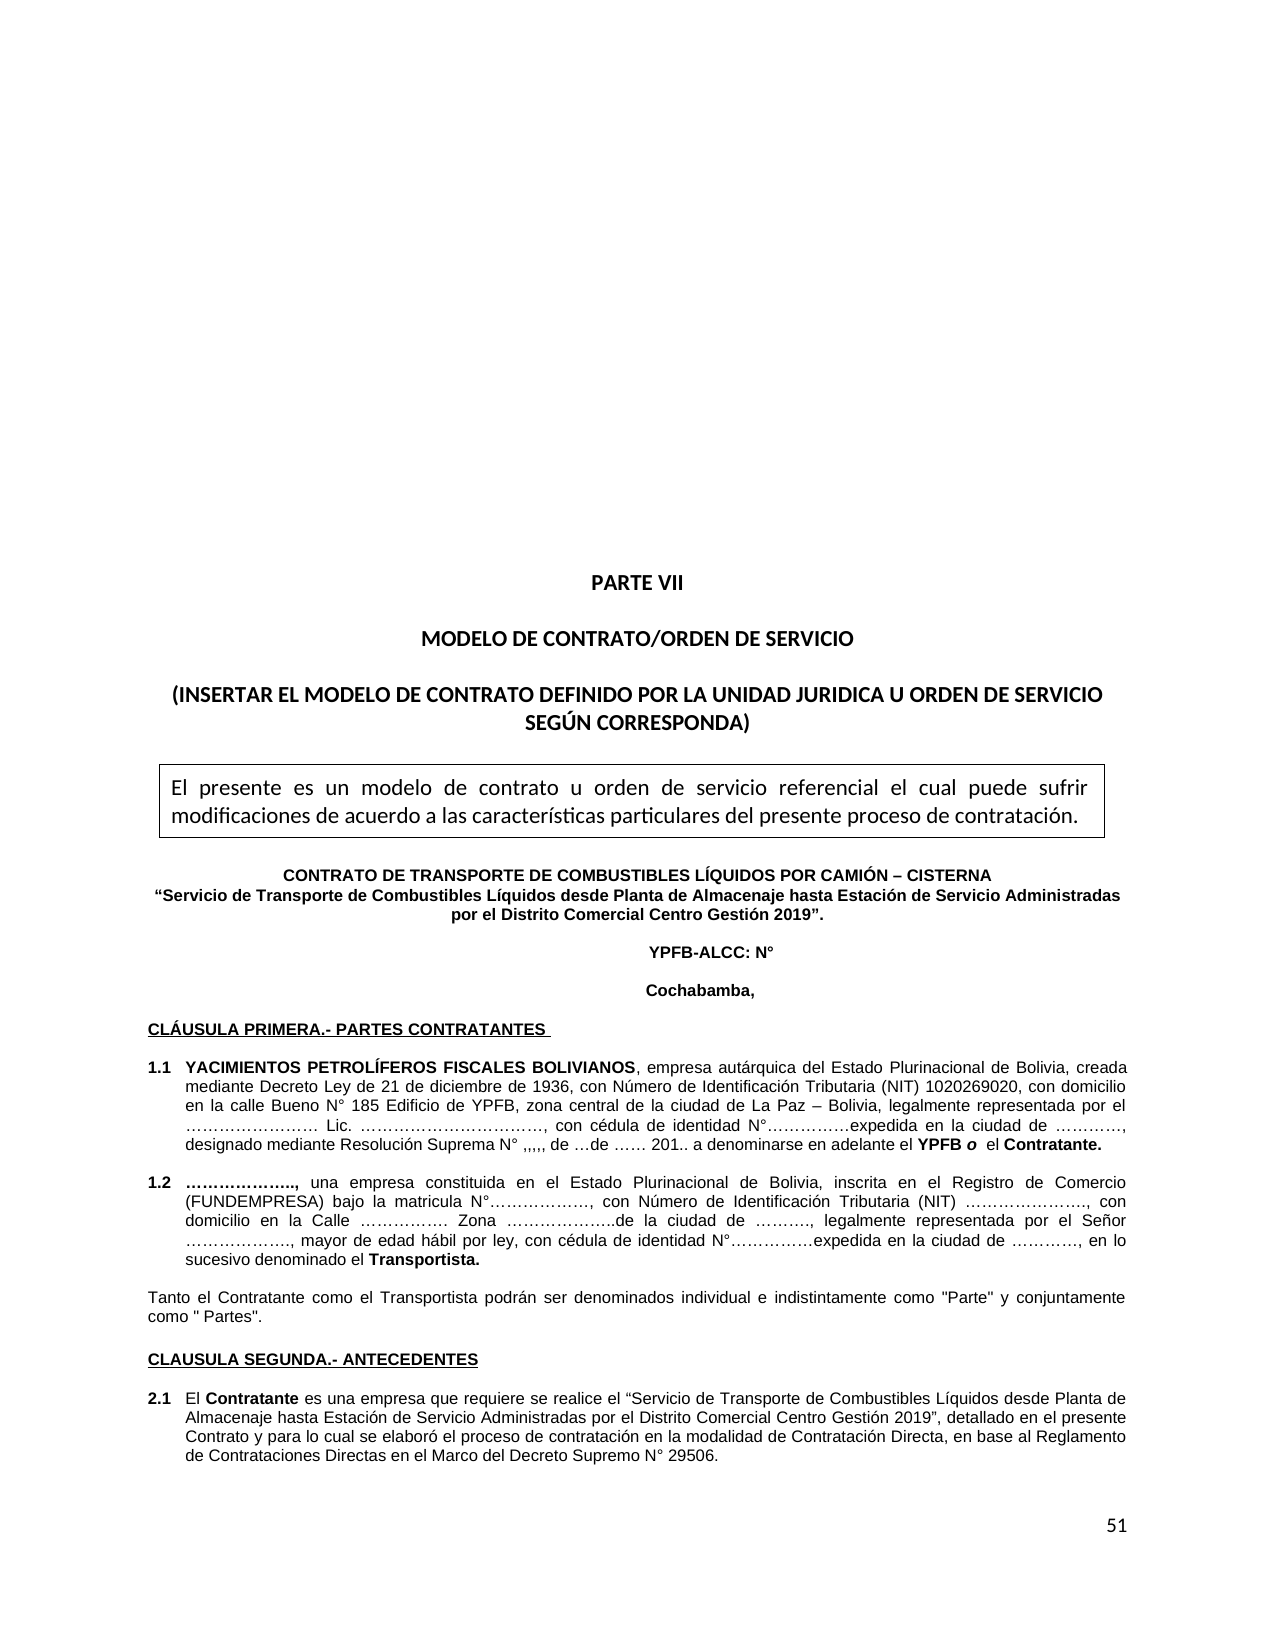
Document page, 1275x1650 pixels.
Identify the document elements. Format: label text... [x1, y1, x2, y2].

list YACIMIENTOS PETROLÍFEROS FISCALES BOLIVIANOS, empresa autárquica del Estado Plurinacional de Bolivia, creada mediante Decreto Ley de 21 de diciembre de 1936, con Número de Identificación Tributaria (NIT) 1020269020, con domicilio en la calle Bueno N° 185 Edificio de YPFB, zona central de la ciudad de La Paz – Bolivia, legalmente representada por el …………………… Lic. ……………………………, con cédula de identidad N°……………expedida en la ciudad de …………, designado mediante Resolución Suprema N° ,,,,, de …de …… 201.. a denominarse en adelante el YPFB o el Contratante. [148, 1058, 1127, 1154]
table_header El presente es un modelo de contrato u orden de servicio referencial el cual puede sufrir modificaciones de acuerdo a las características particulares del presente proceso de contratación. [160, 765, 1104, 837]
text “Servicio de Transporte de Combustibles Líquidos desde Planta de Almacenaje hasta Estación de Servicio Administradas por el Distrito Comercial Centro Gestión 2019”. [148, 885, 1127, 924]
list ……………….., una empresa constituida en el Estado Plurinacional de Bolivia, inscrita en el Registro de Comercio (FUNDEMPRESA) bajo la matricula N°………………, con Número de Identificación Tributaria (NIT) …………………., con domicilio en la Calle ……………. Zona ………………..de la ciudad de ………., legalmente representada por el Señor ………………., mayor de edad hábil por ley, con cédula de identidad N°……………expedida en la ciudad de …………, en lo sucesivo denominado el Transportista. [148, 1173, 1127, 1269]
text CONTRATO DE TRANSPORTE DE COMBUSTIBLES LÍQUIDOS POR CAMIÓN – CISTERNA [148, 866, 1127, 885]
text MODELO DE CONTRATO/ORDEN DE SERVICIO [148, 624, 1127, 652]
text PARTE VII [148, 568, 1127, 596]
list El Contratante es una empresa que requiere se realice el “Servicio de Transporte de Combustibles Líquidos desde Planta de Almacenaje hasta Estación de Servicio Administradas por el Distrito Comercial Centro Gestión 2019”, detallado en el presente Contrato y para lo cual se elaboró el proceso de contratación en la modalidad de Contratación Directa, en base al Reglamento de Contrataciones Directas en el Marco del Decreto Supremo N° 29506. [148, 1388, 1127, 1465]
text CLÁUSULA PRIMERA.- PARTES CONTRATANTES [148, 1019, 1127, 1039]
text (INSERTAR EL MODELO DE CONTRATO DEFINIDO POR LA UNIDAD JURIDICA U ORDEN DE SERVICIO SEGÚN CORRESPONDA) [148, 680, 1127, 736]
text Tanto el Contratante como el Transportista podrán ser denominados individual e indistintamente como "Parte" y conjuntamente como " Partes". [148, 1288, 1127, 1326]
text CLAUSULA SEGUNDA.- ANTECEDENTES [148, 1350, 1127, 1369]
text YPFB-ALCC: N° [221, 943, 1127, 962]
text Cochabamba, [148, 981, 1127, 1000]
